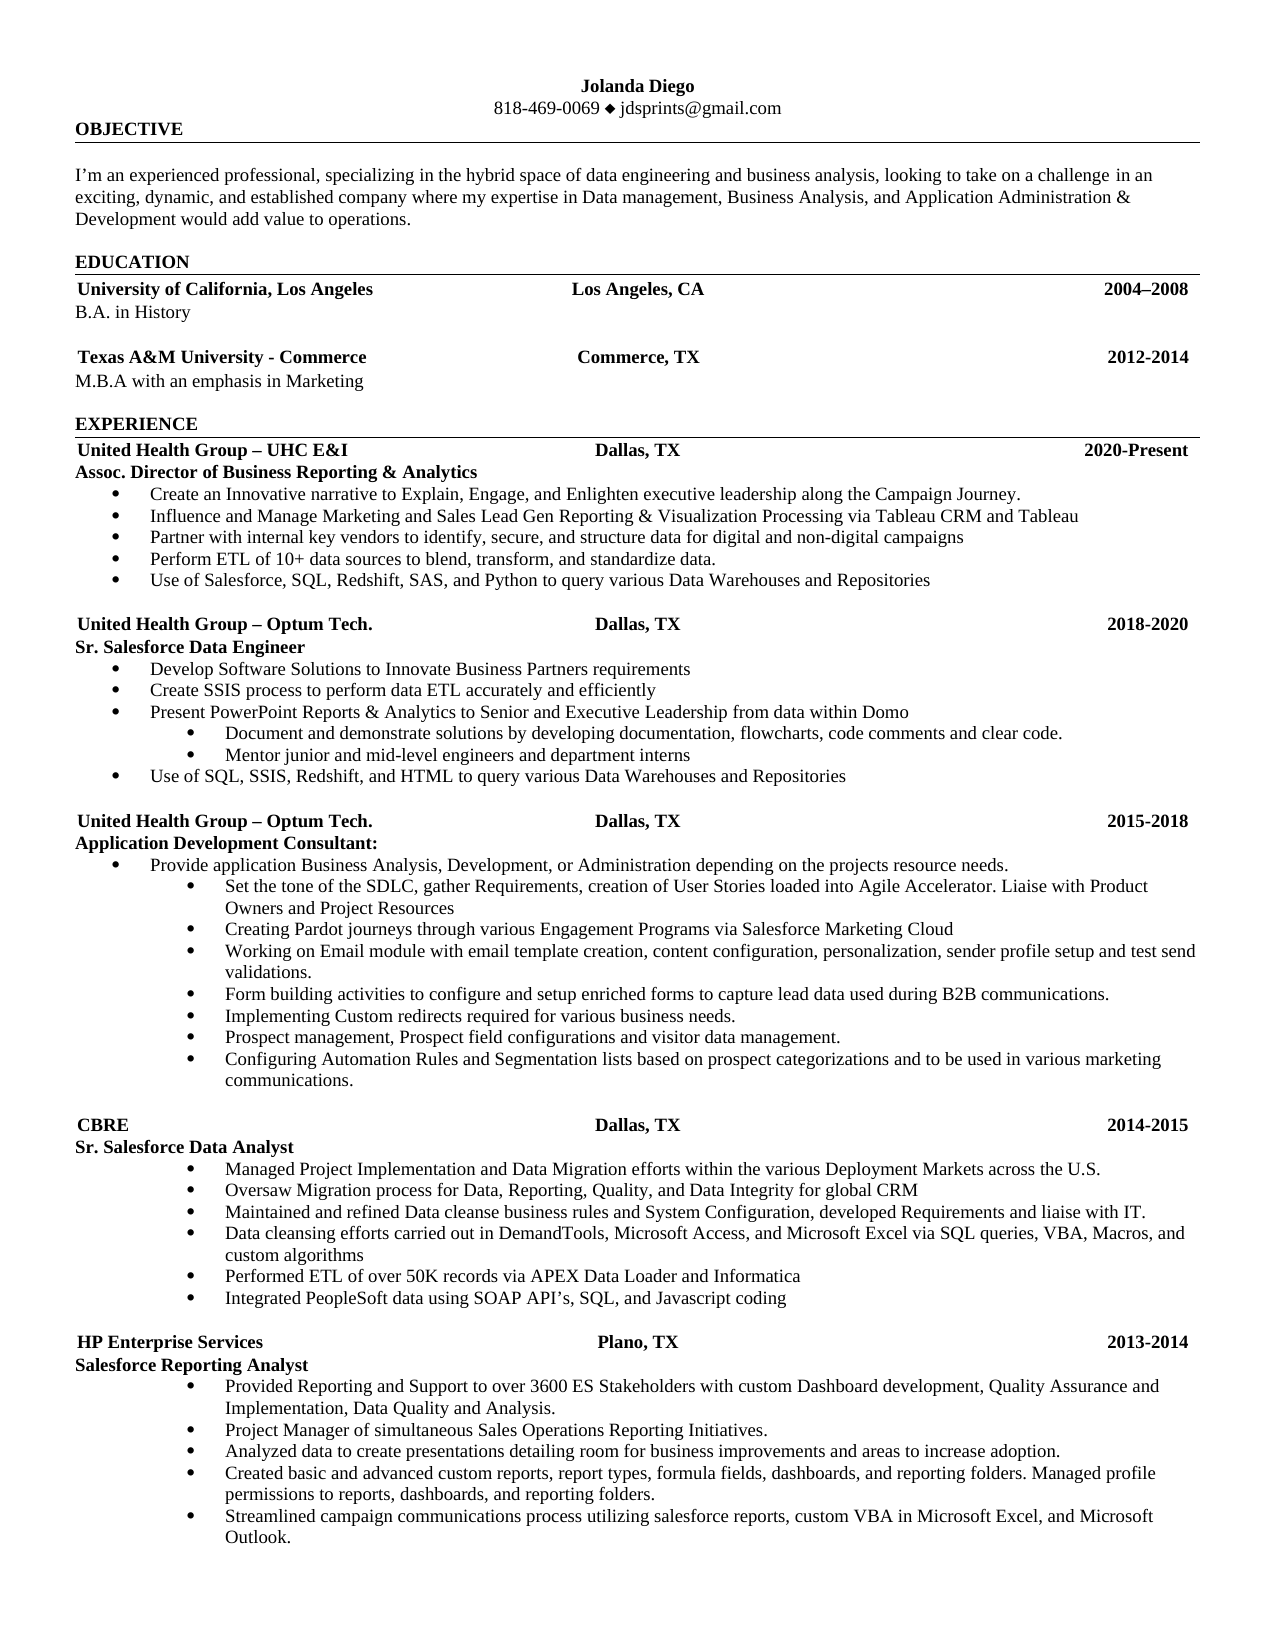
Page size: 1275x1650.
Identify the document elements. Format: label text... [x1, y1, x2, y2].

table_header United Health Group – Optum Tech. [66, 612, 450, 635]
table_header United Health Group – Optum Tech. [66, 809, 450, 831]
table_header HP Enterprise Services [66, 1330, 451, 1353]
table_header Dallas, TX [450, 1113, 825, 1135]
table_header 2004–2008 [825, 275, 1199, 300]
table_header Dallas, TX [450, 612, 825, 635]
list Provided Reporting and Support to over 3600 ES Stakeholders with custom Dashboard development, Quality Assurance and Implementation, Data Quality and Analysis. [187, 1375, 1200, 1418]
list Form building activities to configure and setup enriched forms to capture lead data used during B2B communications. [187, 983, 1200, 1004]
list Data cleansing efforts carried out in DemandTools, Microsoft Access, and Microsoft Excel via SQL queries, VBA, Macros, and custom algorithms [187, 1222, 1200, 1265]
text I’m an experienced professional, specializing in the hybrid space of data engineering and business analysis, looking to take on a challenge in an exciting, dynamic, and established company where my expertise in Data management, Business Analysis, and Application Administration & Development would add value to operations. [75, 164, 1200, 229]
list Present PowerPoint Reports & Analytics to Senior and Executive Leadership from data within Domo [75, 701, 1200, 722]
list Set the tone of the SDLC, gather Requirements, creation of User Stories loaded into Agile Accelerator. Liaise with Product Owners and Project Resources [187, 875, 1200, 918]
list Develop Software Solutions to Innovate Business Partners requirements [75, 657, 1200, 679]
list Integrated PeopleSoft data using SOAP API’s, SQL, and Javascript coding [187, 1287, 1200, 1308]
table_header 2013-2014 [825, 1330, 1199, 1353]
table_header Texas A&M University - Commerce [66, 344, 451, 368]
list Provide application Business Analysis, Development, or Administration depending on the projects resource needs. [75, 854, 1200, 875]
list Mentor junior and mid-level engineers and department interns [187, 744, 1200, 765]
list Partner with internal key vendors to identify, secure, and structure data for digital and non-digital campaigns [75, 526, 1200, 548]
list Oversaw Migration process for Data, Reporting, Quality, and Data Integrity for global CRM [187, 1179, 1200, 1201]
text Assoc. Director of Business Reporting & Analytics [75, 461, 1200, 483]
list Created basic and advanced custom reports, report types, formula fields, dashboards, and reporting folders. Managed profile permissions to reports, dashboards, and reporting folders. [187, 1462, 1200, 1505]
text Jolanda Diego [75, 75, 1200, 97]
list Create SSIS process to perform data ETL accurately and efficiently [75, 679, 1200, 701]
list Managed Project Implementation and Data Migration efforts within the various Deployment Markets across the U.S. [187, 1158, 1200, 1179]
text Salesforce Reporting Analyst [75, 1354, 1200, 1375]
table_header CBRE [66, 1113, 450, 1135]
text EXPERIENCE [75, 413, 1200, 437]
list Use of SQL, SSIS, Redshift, and HTML to query various Data Warehouses and Repositories [75, 765, 1200, 787]
list Maintained and refined Data cleanse business rules and System Configuration, developed Requirements and liaise with IT. [187, 1201, 1200, 1222]
table_header 2014-2015 [825, 1113, 1199, 1135]
table_header 2018-2020 [825, 612, 1199, 635]
list Performed ETL of over 50K records via APEX Data Loader and Informatica [187, 1265, 1200, 1287]
table_header Plano, TX [451, 1330, 825, 1353]
text M.B.A with an emphasis in Marketing [75, 370, 1200, 391]
text Application Development Consultant: [75, 832, 1200, 854]
text EDUCATION [75, 251, 1200, 274]
list Implementing Custom redirects required for various business needs. [187, 1004, 1200, 1026]
table_header Commerce, TX [451, 344, 826, 368]
list Create an Innovative narrative to Explain, Engage, and Enlighten executive leadership along the Campaign Journey. [75, 483, 1200, 504]
list Configuring Automation Rules and Segmentation lists based on prospect categorizations and to be used in various marketing communications. [187, 1048, 1200, 1091]
list Use of Salesforce, SQL, Redshift, SAS, and Python to query various Data Warehouses and Repositories [75, 569, 1200, 591]
table_header Los Angeles, CA [451, 275, 825, 300]
table_header 2015-2018 [825, 809, 1199, 831]
text Sr. Salesforce Data Engineer [75, 636, 1200, 657]
text OBJECTIVE [75, 118, 1200, 142]
table_header 2020-Present [825, 438, 1199, 460]
table_header Dallas, TX [450, 809, 825, 831]
table_header 2012-2014 [826, 344, 1200, 368]
table_header University of California, Los Angeles [66, 275, 451, 300]
table_header Dallas, TX [450, 438, 825, 460]
list Analyzed data to create presentations detailing room for business improvements and areas to increase adoption. [187, 1440, 1200, 1462]
list Creating Pardot journeys through various Engagement Programs via Salesforce Marketing Cloud [187, 918, 1200, 940]
list Streamlined campaign communications process utilizing salesforce reports, custom VBA in Microsoft Excel, and Microsoft Outlook. [187, 1505, 1200, 1548]
text B.A. in History [75, 301, 1200, 323]
list Project Manager of simultaneous Sales Operations Reporting Initiatives. [187, 1418, 1200, 1440]
list Influence and Manage Marketing and Sales Lead Gen Reporting & Visualization Processing via Tableau CRM and Tableau [75, 504, 1200, 526]
list Prospect management, Prospect field configurations and visitor data management. [187, 1026, 1200, 1048]
list Working on Email module with email template creation, content configuration, personalization, sender profile setup and test send validations. [187, 940, 1200, 983]
table_header United Health Group – UHC E&I [66, 438, 450, 460]
list Perform ETL of 10+ data sources to blend, transform, and standardize data. [75, 548, 1200, 569]
text 818-469-0069 jdsprints@gmail.com [75, 97, 1200, 118]
text Sr. Salesforce Data Analyst [75, 1136, 1200, 1158]
list Document and demonstrate solutions by developing documentation, flowcharts, code comments and clear code. [187, 722, 1200, 744]
